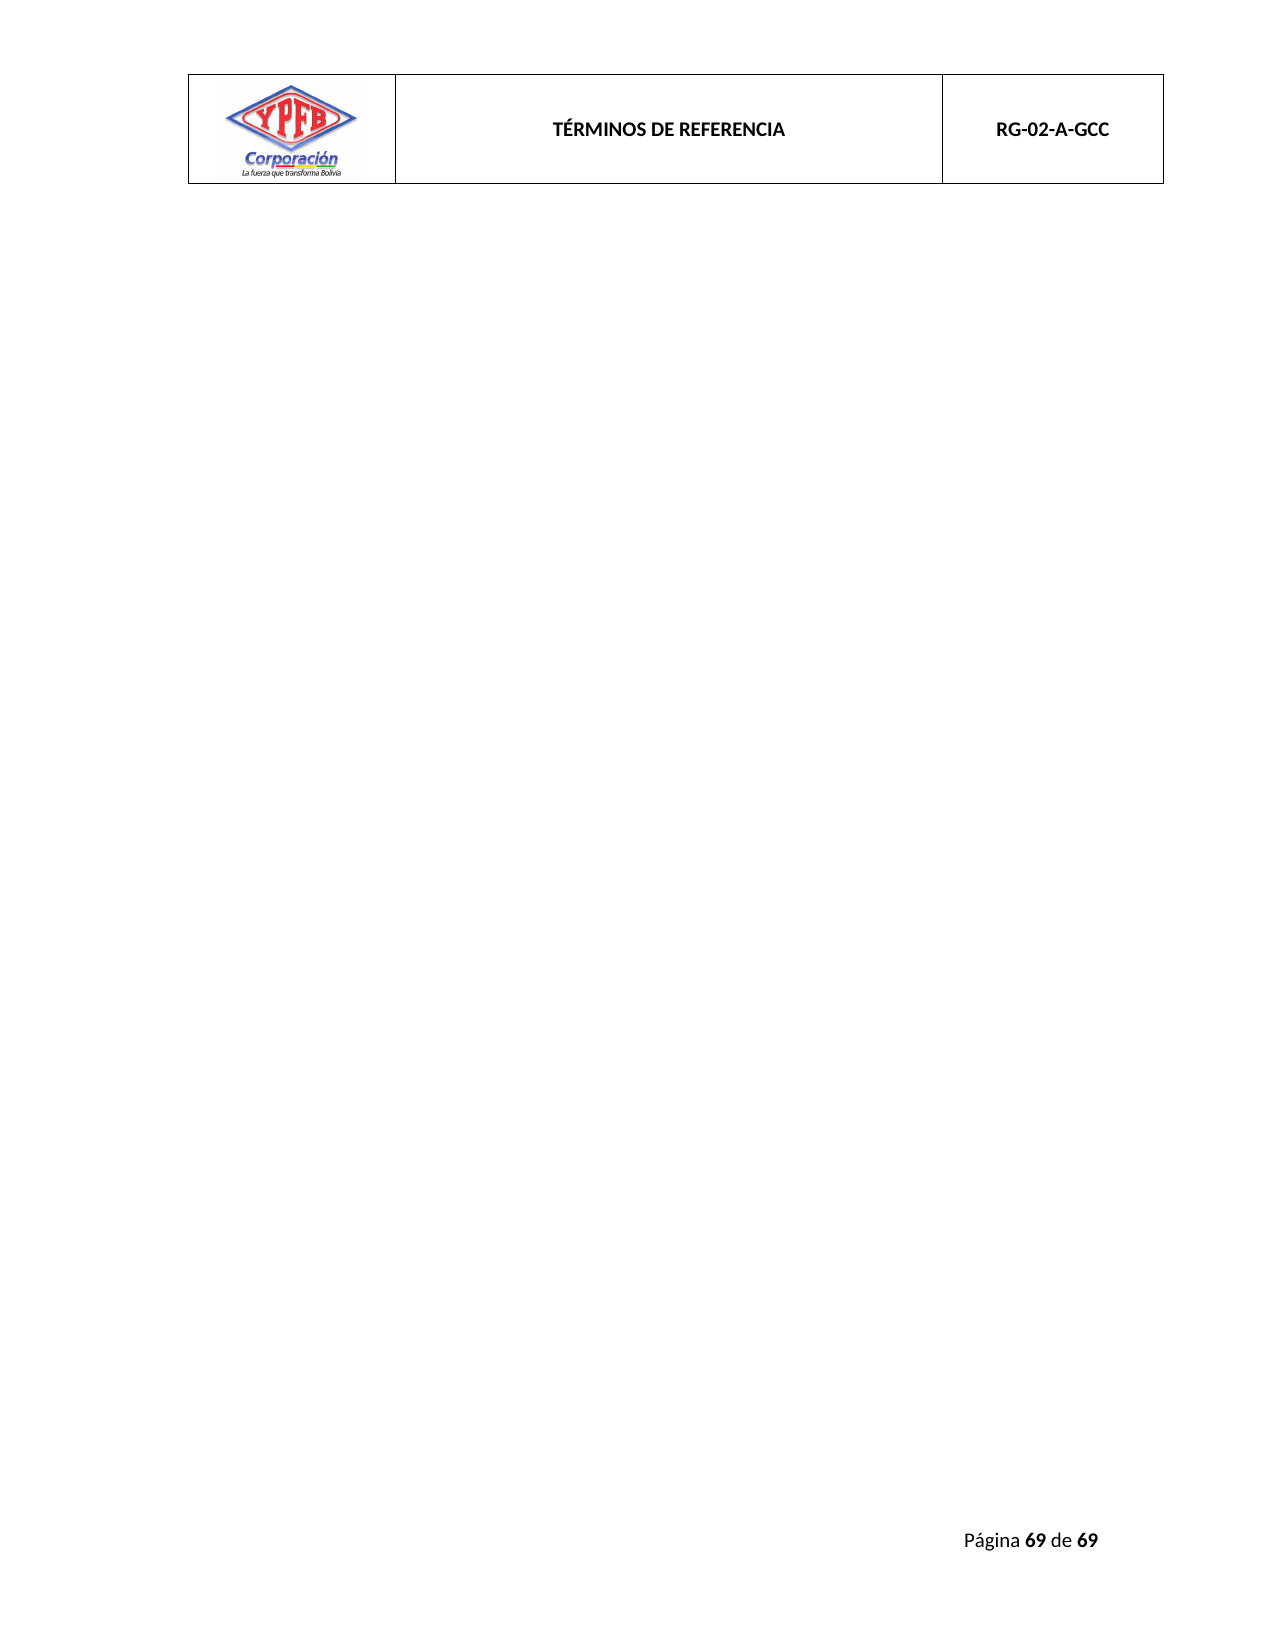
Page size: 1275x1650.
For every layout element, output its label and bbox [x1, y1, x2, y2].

picture [218, 81, 364, 179]
